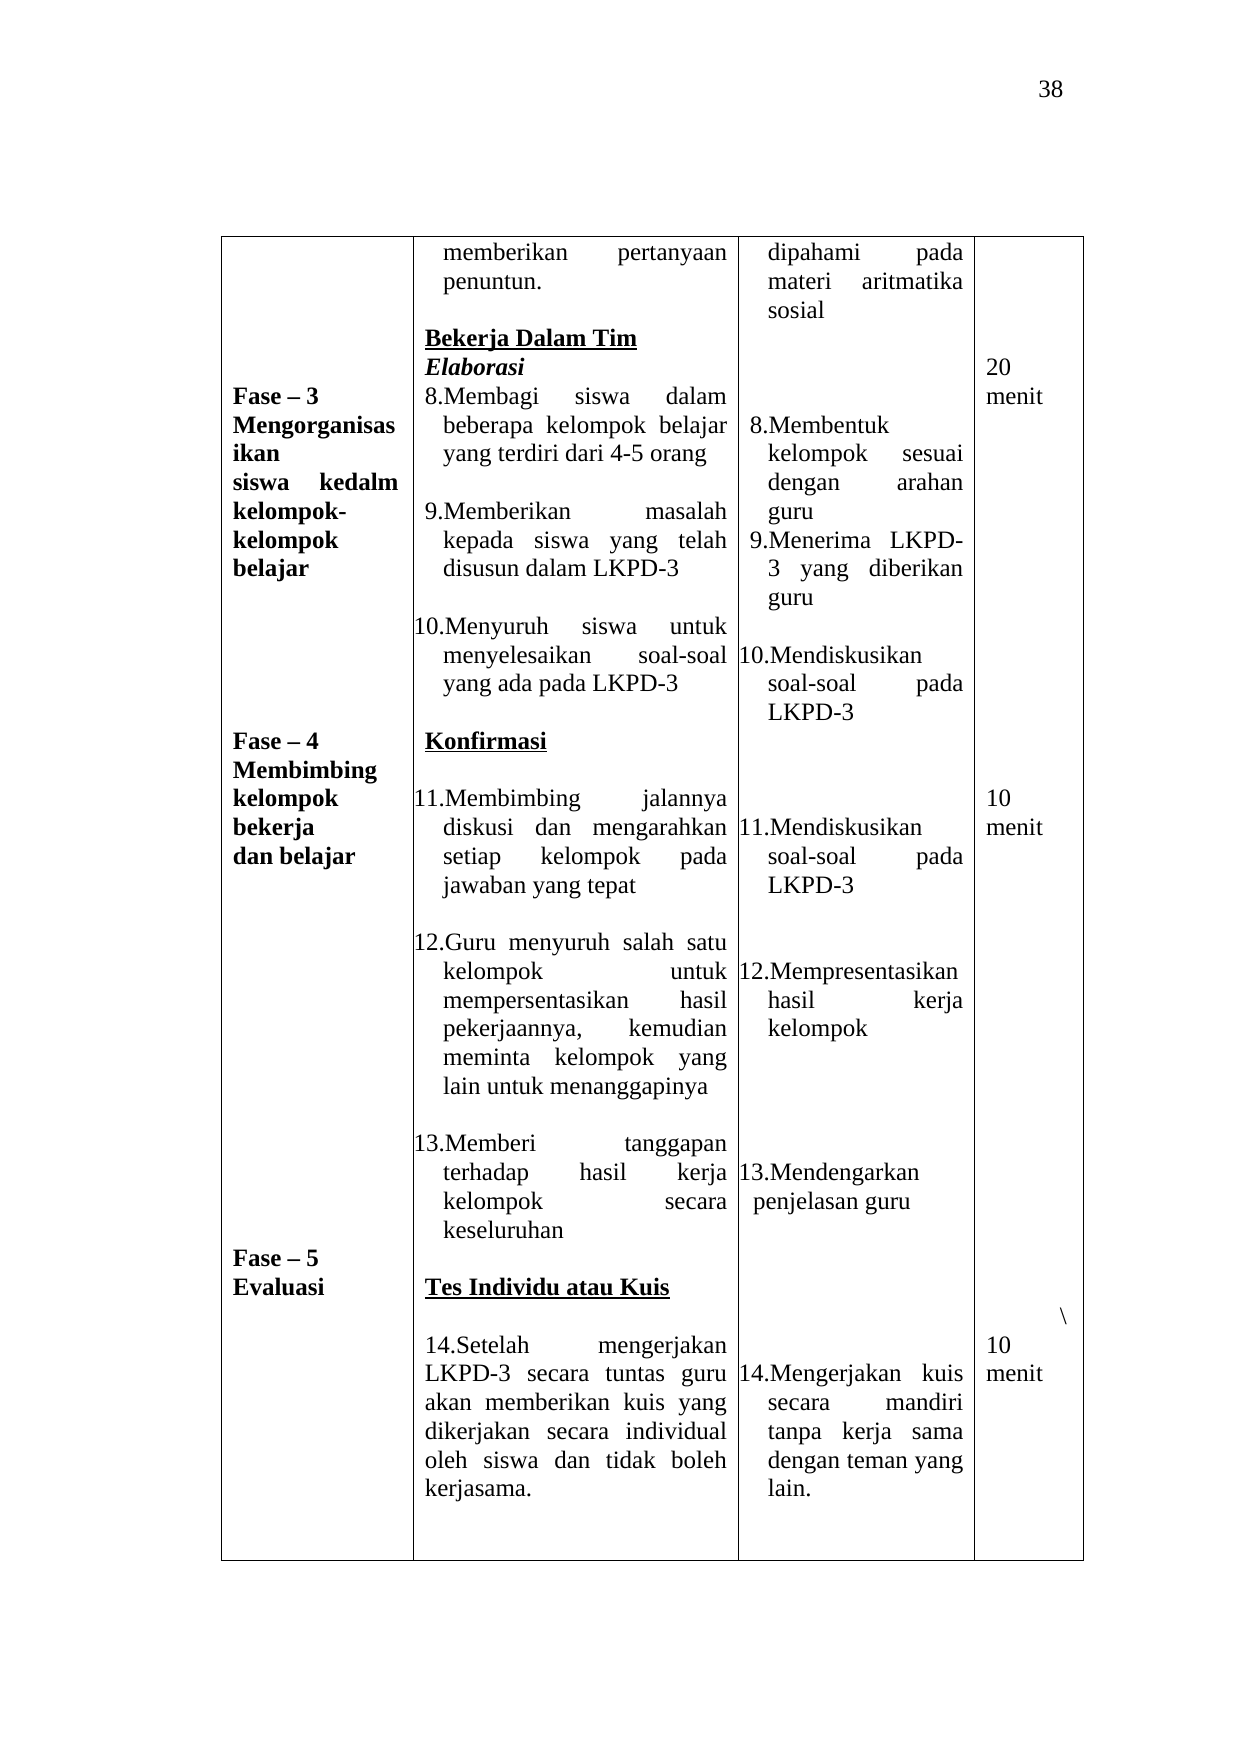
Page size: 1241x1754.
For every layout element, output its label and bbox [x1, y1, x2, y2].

table_cell [222, 237, 413, 1560]
table_cell [975, 237, 1083, 1560]
table_cell [739, 237, 974, 1560]
table_cell [414, 237, 738, 1560]
